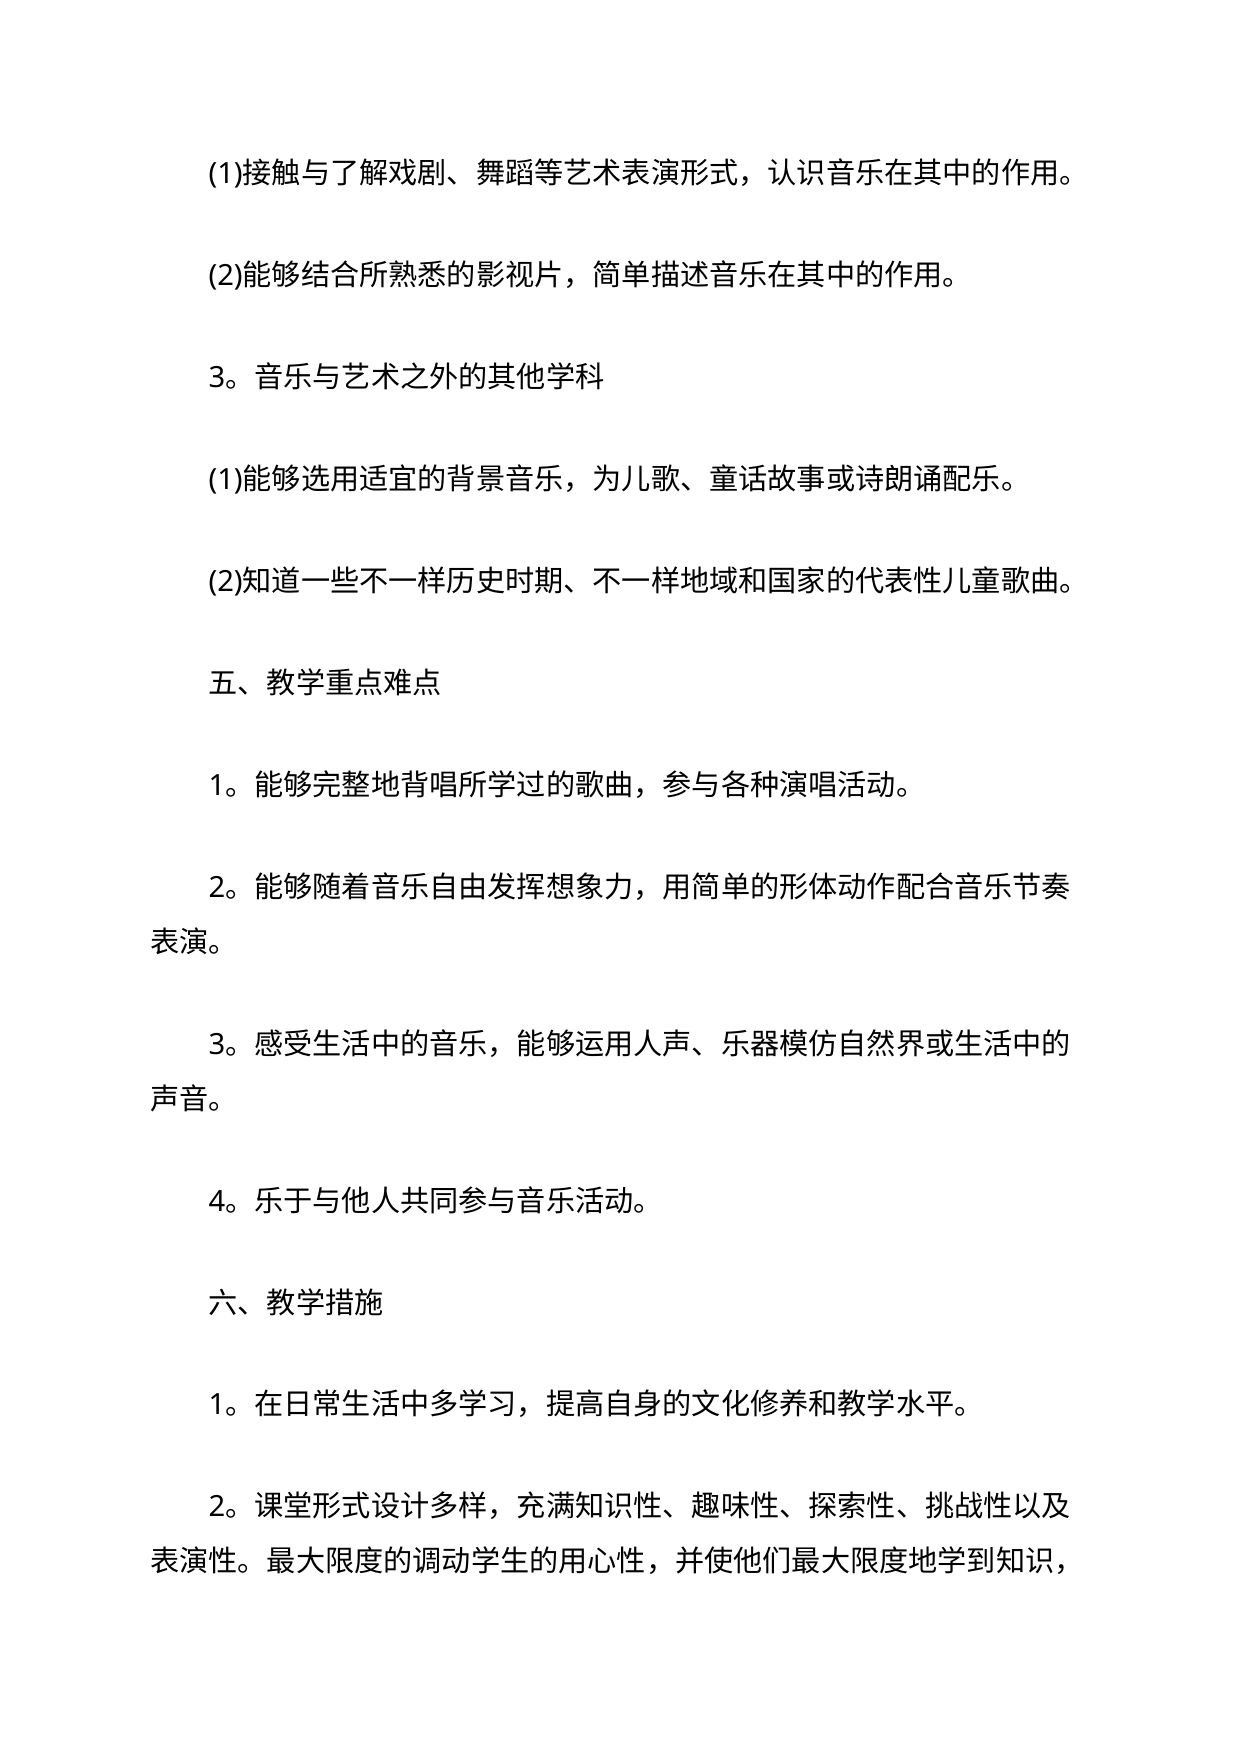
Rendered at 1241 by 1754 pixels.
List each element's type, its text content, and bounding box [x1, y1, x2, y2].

text (1)能够选用适宜的背景音乐，为儿歌、童话故事或诗朗诵配乐。 [150, 456, 1090, 498]
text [150, 1483, 1090, 1580]
text 1。在日常生活中多学习，提高自身的文化修养和教学水平。 [150, 1381, 1090, 1423]
text 五、教学重点难点 [150, 660, 1090, 702]
text (2)知道一些不一样历史时期、不一样地域和国家的代表性儿童歌曲。 [150, 558, 1090, 600]
text 2。能够随着音乐自由发挥想象力，用简单的形体动作配合音乐节奏表演。 [150, 864, 1090, 961]
text 3。感受生活中的音乐，能够运用人声、乐器模仿自然界或生活中的声音。 [150, 1020, 1090, 1118]
text 1。能够完整地背唱所学过的歌曲，参与各种演唱活动。 [150, 762, 1090, 804]
text 3。音乐与艺术之外的其他学科 [150, 354, 1090, 396]
text (2)能够结合所熟悉的影视片，简单描述音乐在其中的作用。 [150, 252, 1090, 294]
text (1)接触与了解戏剧、舞蹈等艺术表演形式，认识音乐在其中的作用。 [150, 150, 1090, 192]
text 4。乐于与他人共同参与音乐活动。 [150, 1177, 1090, 1219]
text 六、教学措施 [150, 1279, 1090, 1321]
